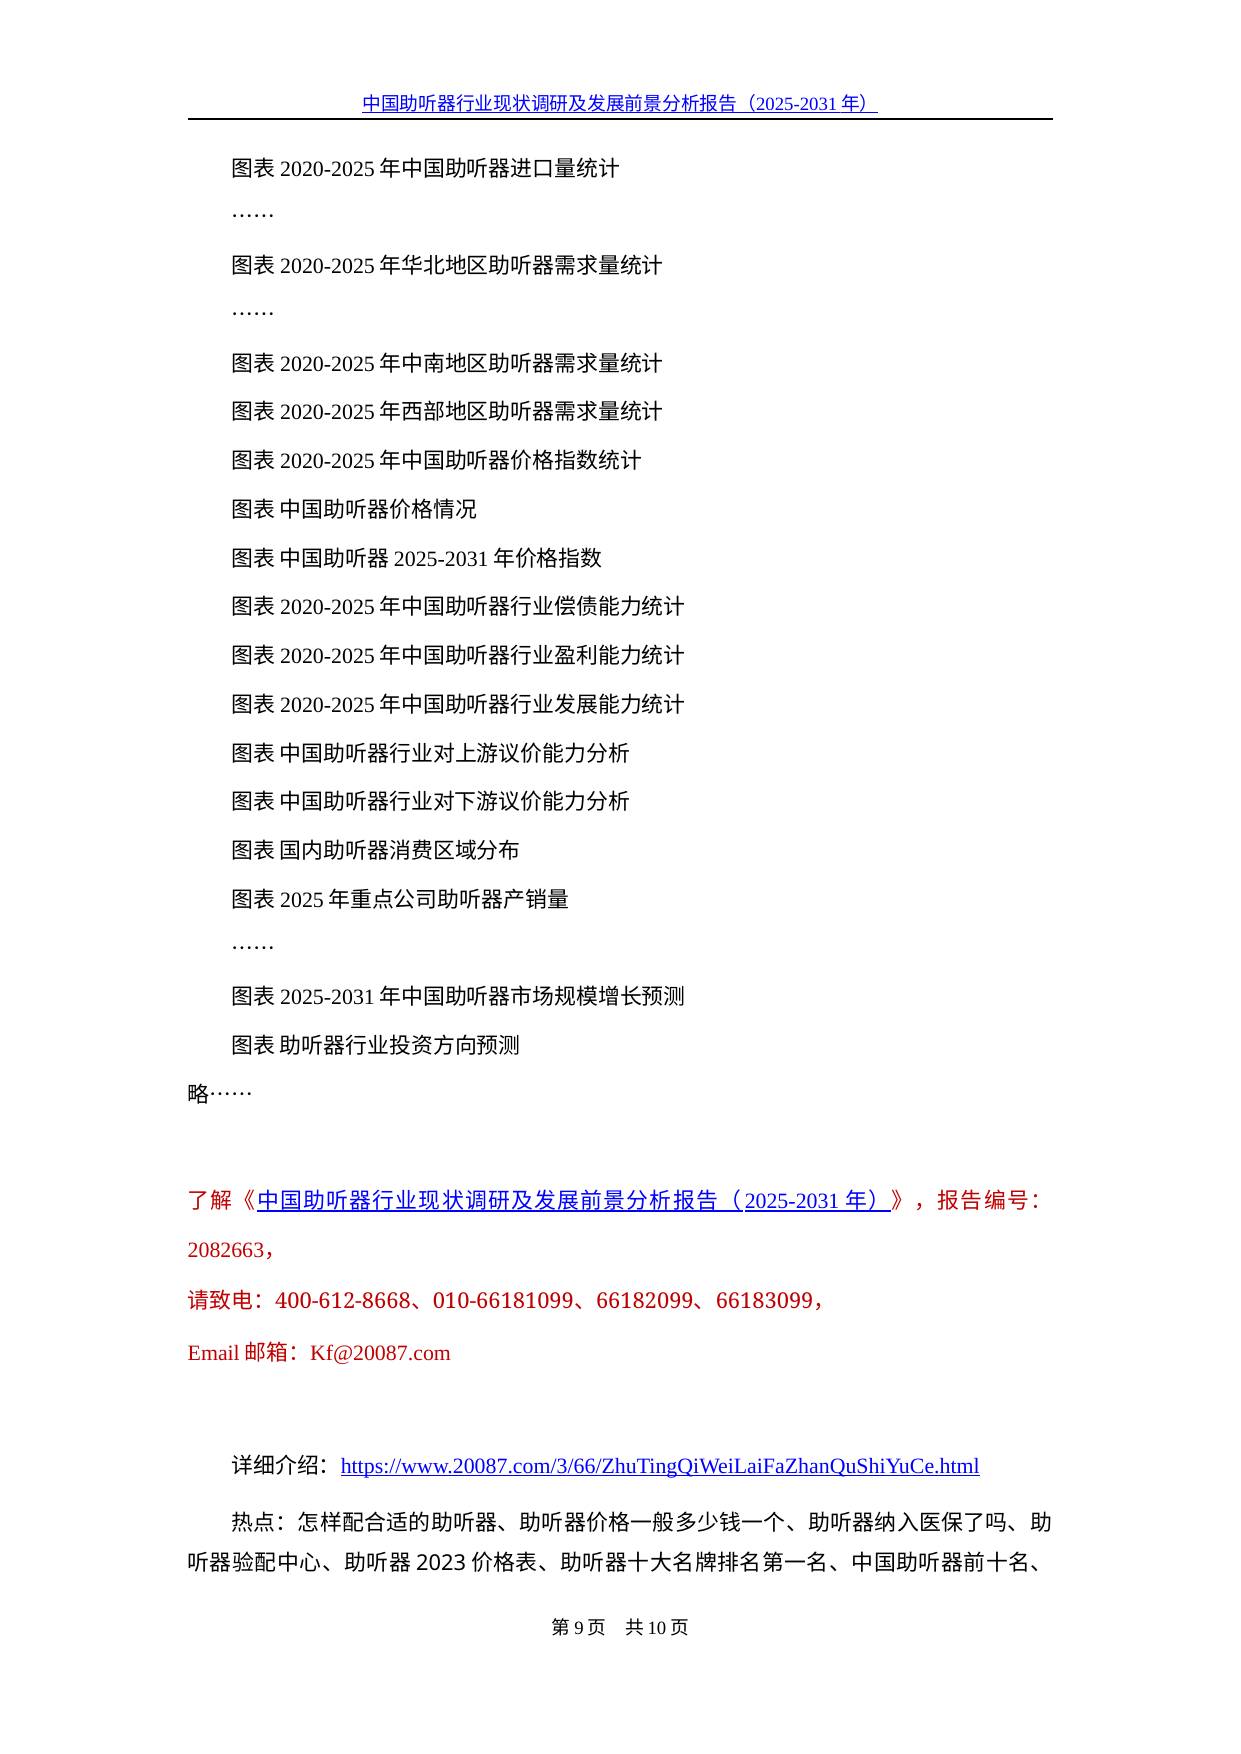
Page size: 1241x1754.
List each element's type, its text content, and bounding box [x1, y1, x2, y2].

text 了解《中国助听器行业现状调研及发展前景分析报告（2025-2031年）》，报告编号：2082663， [187, 1183, 1053, 1264]
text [187, 1504, 1053, 1577]
text Email邮箱：Kf@20087.com [187, 1335, 1053, 1367]
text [187, 150, 1053, 1109]
text 请致电：400-612-8668、010-66181099、66182099、66183099， [187, 1283, 1053, 1316]
text 详细介绍：https://www.20087.com/3/66/ZhuTingQiWeiLaiFaZhanQuShiYuCe.html [187, 1448, 1053, 1480]
